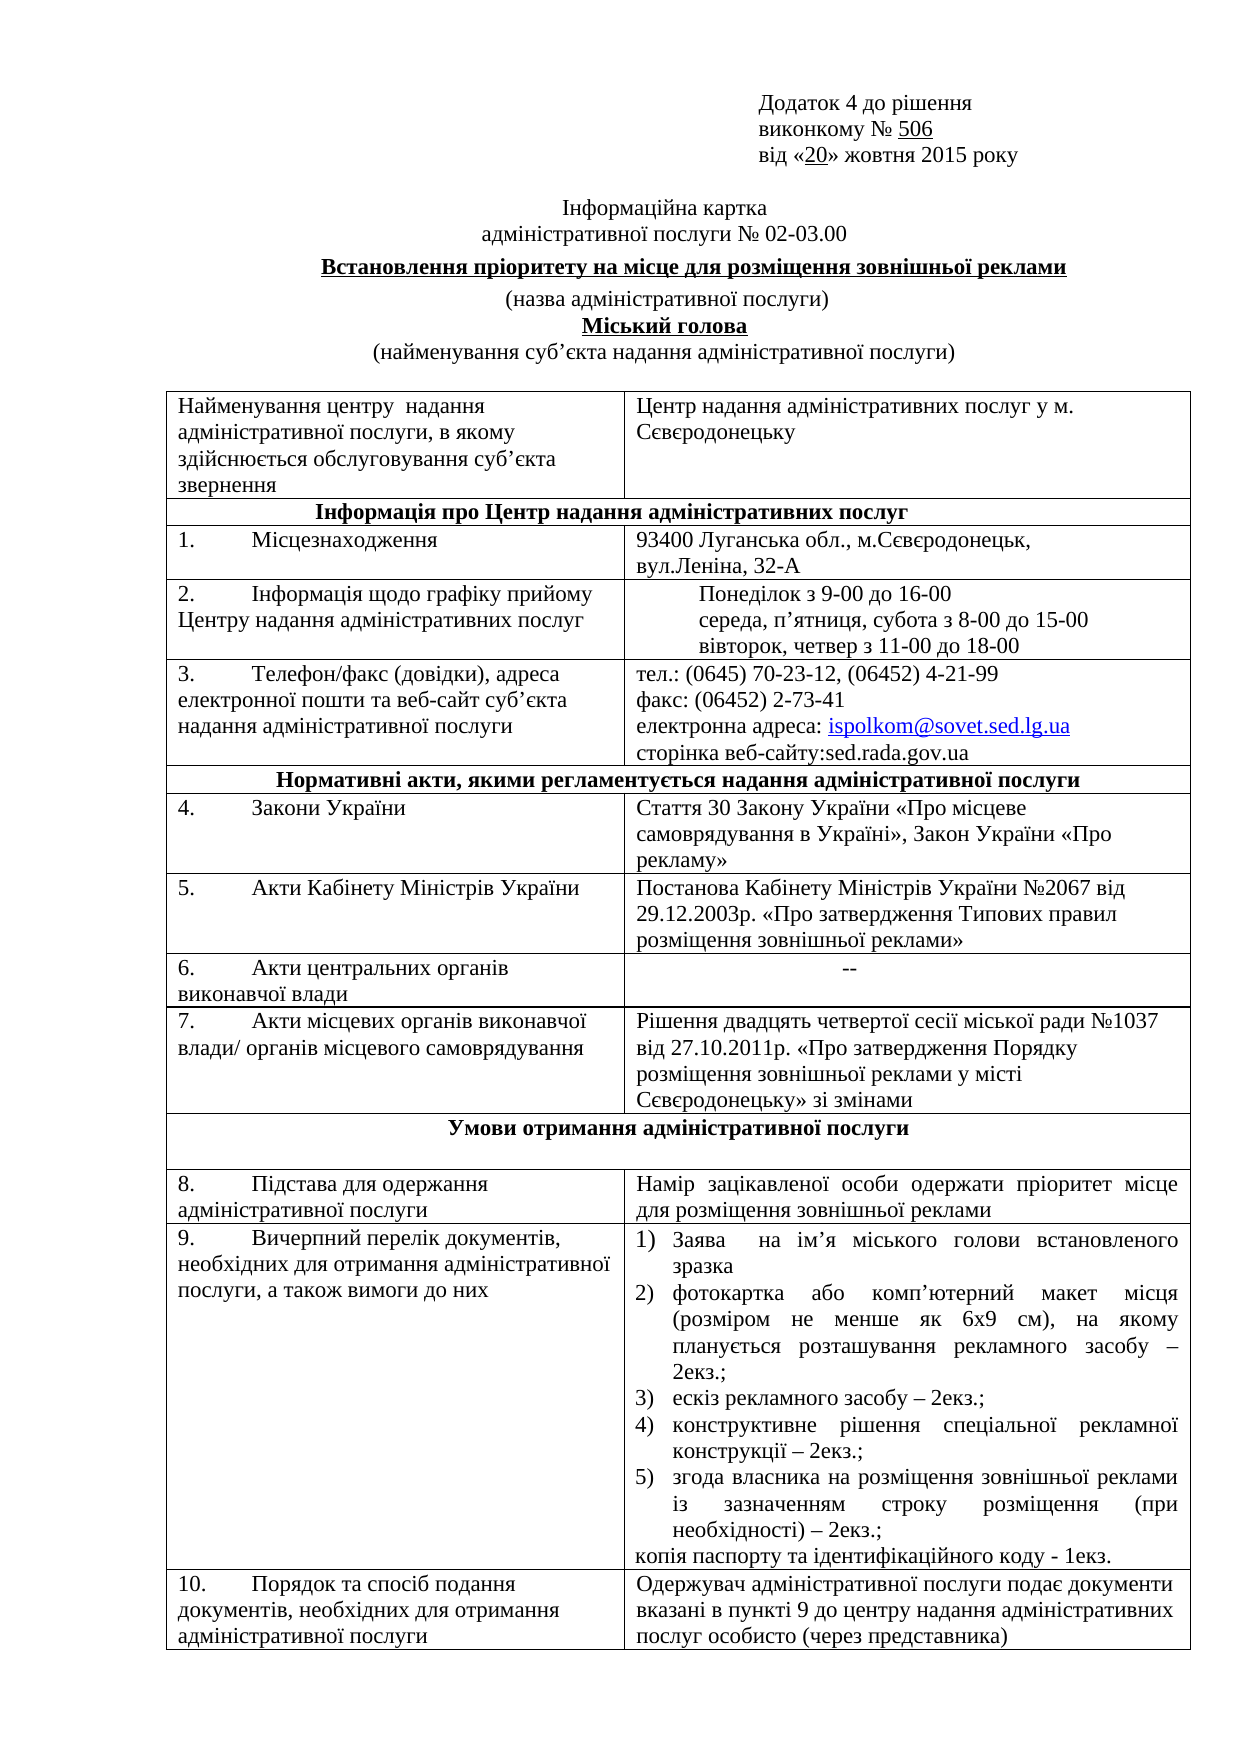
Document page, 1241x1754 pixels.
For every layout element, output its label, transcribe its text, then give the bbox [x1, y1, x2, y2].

table_cell тел.: (0645) 70-23-12, (06452) 4-21-99 факс: (06452) 2-73-41 електронна адреса: ispolkom@sovet.sed.lg.ua сторінка веб-сайту:sed.rada.gov.ua [625, 660, 1190, 765]
text (найменування суб’єкта надання адміністративної послуги) [148, 338, 1181, 364]
text Встановлення пріоритету на місце для розміщення зовнішньої реклами [148, 253, 1181, 279]
text виконкому № 506 [148, 115, 1181, 141]
table_cell 3. Телефон/факс (довідки), адреса електронної пошти та веб-сайт суб’єкта надання адміністративної послуги [167, 660, 624, 765]
text Додаток 4 до рішення [148, 88, 1181, 115]
table_cell Заява на ім’я міського голови встановленого зразка фотокартка або комп’ютерний макет місця (розміром не менше як 6х9 см), на якому планується розташування рекламного засобу – 2екз.; ескіз рекламного засобу – 2екз.; конструктивне рішення спеціальної рекламної конструкції – 2екз.; згода власника на розміщення зовнішньої реклами із зазначенням строку розміщення (при необхідності) – 2екз.; копія паспорту та ідентифікаційного коду - 1екз. [625, 1224, 1190, 1569]
table_cell Стаття 30 Закону України «Про місцеве самоврядування в Україні», Закон України «Про рекламу» [625, 794, 1190, 873]
text від «20» жовтня 2015 року [148, 141, 1181, 168]
table_cell Намір зацікавленої особи одержати пріоритет місце для розміщення зовнішньої реклами [625, 1170, 1190, 1223]
table_cell Одержувач адміністративної послуги подає документи вказані в пункті 9 до центру надання адміністративних послуг особисто (через представника) [625, 1570, 1190, 1649]
table_cell Умови отримання адміністративної послуги [167, 1114, 1190, 1169]
table_cell Інформація про Центр надання адміністративних послуг [167, 499, 1190, 525]
text (назва адміністративної послуги) [148, 286, 1181, 312]
text Інформаційна картка [148, 194, 1181, 220]
table_header Центр надання адміністративних послуг у м. Сєвєродонецьку [625, 392, 1190, 497]
table_cell 10. Порядок та спосіб подання документів, необхідних для отримання адміністративної послуги [167, 1570, 624, 1649]
table_cell Понеділок з 9-00 до 16-00 середа, п’ятниця, субота з 8-00 до 15-00 вівторок, четвер з 11-00 до 18-00 [625, 580, 1190, 659]
table_cell Постанова Кабінету Міністрів України №2067 від 29.12.2003р. «Про затвердження Типових правил розміщення зовнішньої реклами» [625, 874, 1190, 953]
table_cell -- [625, 954, 1190, 1006]
table_cell 7. Акти місцевих органів виконавчої влади/ органів місцевого самоврядування [167, 1008, 624, 1113]
table_cell 93400 Луганська обл., м.Сєвєродонецьк, вул.Леніна, 32-А [625, 526, 1190, 578]
text адміністративної послуги № 02-03.00 [148, 220, 1181, 247]
table_cell Нормативні акти, якими регламентується надання адміністративної послуги [167, 766, 1190, 792]
table_cell 5. Акти Кабінету Міністрів України [167, 874, 624, 953]
table_cell Рішення двадцять четвертої сесії міської ради №1037 від 27.10.2011р. «Про затвердження Порядку розміщення зовнішньої реклами у місті Сєвєродонецьку» зі змінами [625, 1008, 1190, 1113]
text Міський голова [148, 312, 1181, 338]
table_cell 1. Місцезнаходження [167, 526, 624, 578]
table_cell 2. Інформація щодо графіку прийому Центру надання адміністративних послуг [167, 580, 624, 659]
table_cell 6. Акти центральних органів виконавчої влади [167, 954, 624, 1006]
table_cell 9. Вичерпний перелік документів, необхідних для отримання адміністративної послуги, а також вимоги до них [167, 1224, 624, 1569]
table_cell 4. Закони України [167, 794, 624, 873]
table_header Найменування центру надання адміністративної послуги, в якому здійснюється обслуговування суб’єкта звернення [167, 392, 624, 497]
table_cell 8. Підстава для одержання адміністративної послуги [167, 1170, 624, 1223]
